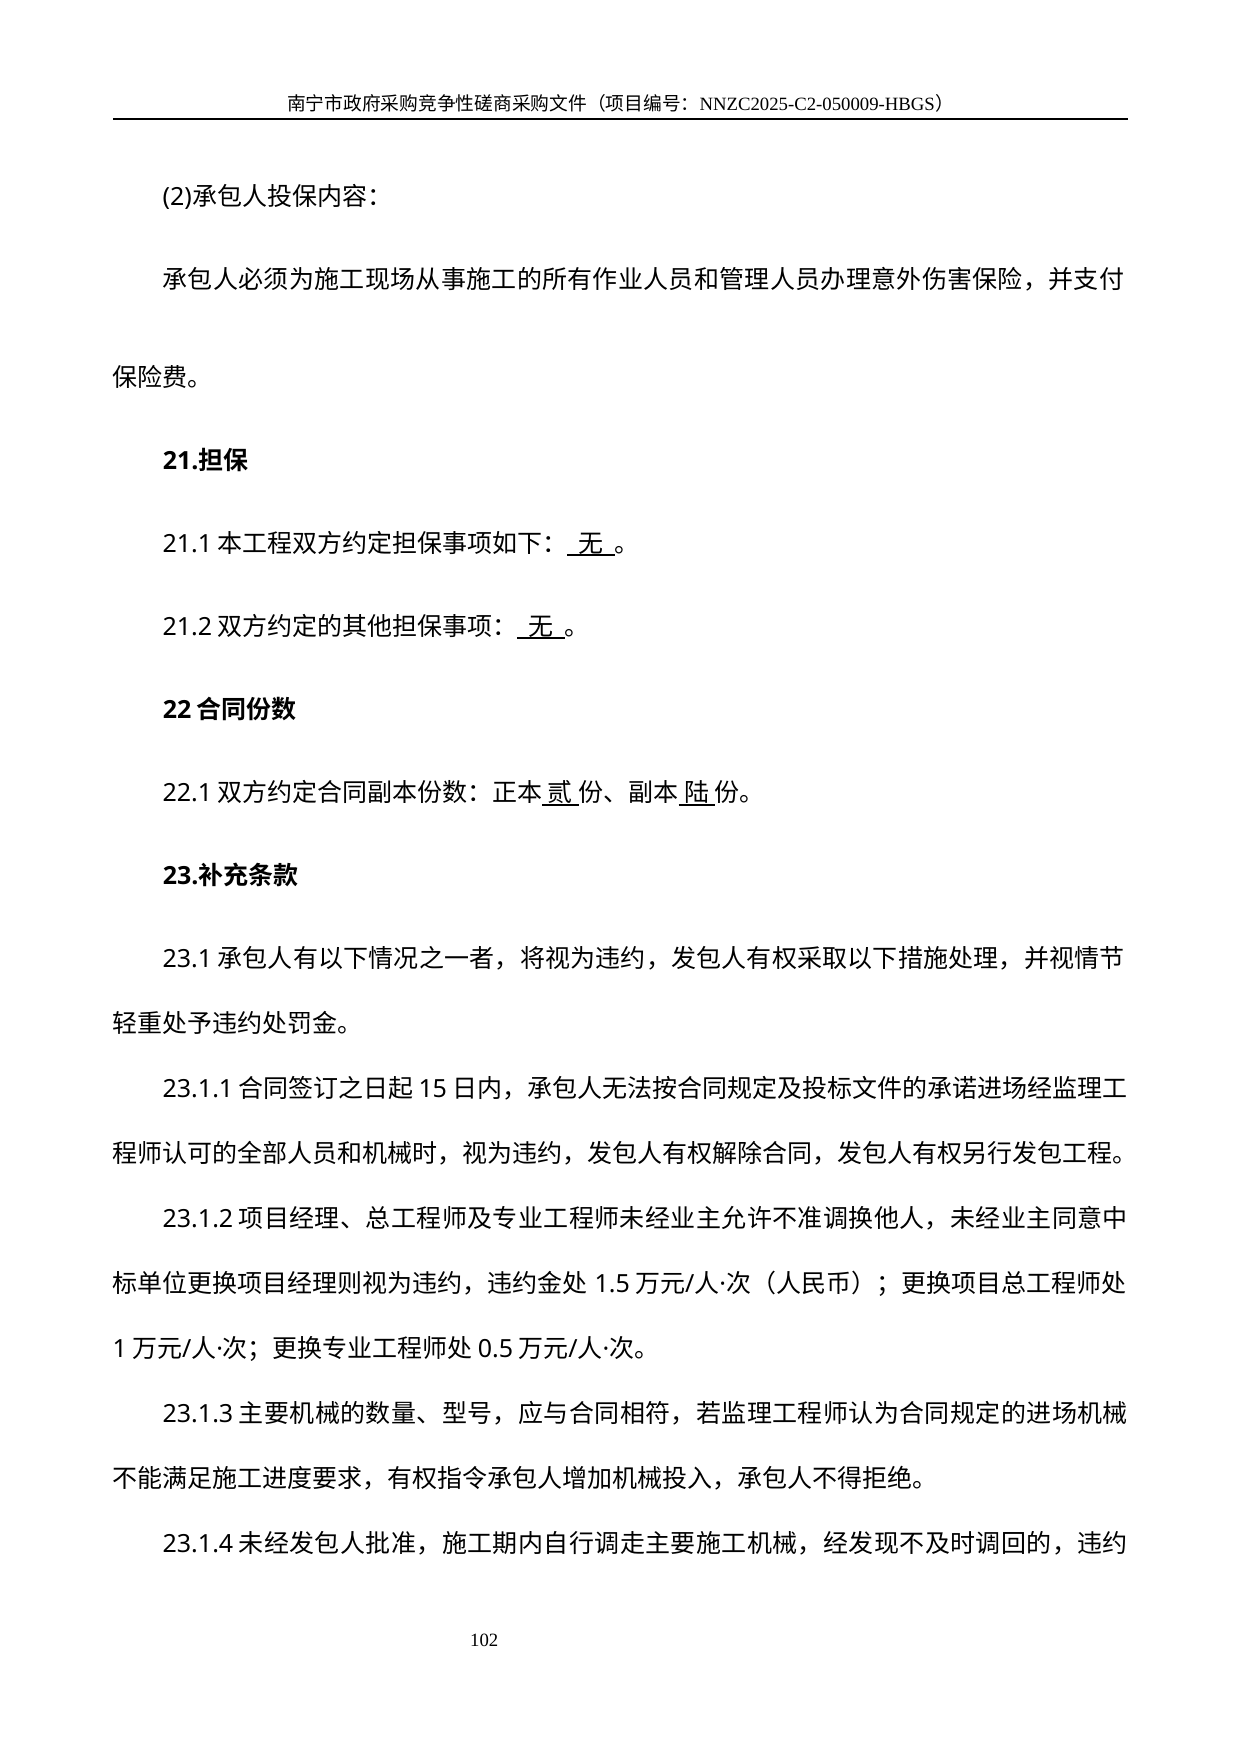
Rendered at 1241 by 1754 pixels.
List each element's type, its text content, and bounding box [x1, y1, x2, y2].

text 21.担保 [112, 426, 1128, 491]
text 承包人必须为施工现场从事施工的所有作业人员和管理人员办理意外伤害保险，并支付保险费。 [112, 245, 1128, 408]
text 21.1本工程双方约定担保事项如下： 无 。 [112, 509, 1128, 574]
text 23.1.1合同签订之日起15日内，承包人无法按合同规定及投标文件的承诺进场经监理工程师认可的全部人员和机械时，视为违约，发包人有权解除合同，发包人有权另行发包工程。 [112, 1054, 1128, 1184]
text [112, 1509, 1128, 1574]
text 22.1双方约定合同副本份数：正本 贰 份、副本 陆 份。 [112, 758, 1128, 823]
text (2)承包人投保内容： [112, 162, 1128, 227]
text 23.1.3主要机械的数量、型号，应与合同相符，若监理工程师认为合同规定的进场机械不能满足施工进度要求，有权指令承包人增加机械投入，承包人不得拒绝。 [112, 1379, 1128, 1509]
text 23.1.2项目经理、总工程师及专业工程师未经业主允许不准调换他人，未经业主同意中标单位更换项目经理则视为违约，违约金处1.5万元/人·次（人民币）；更换项目总工程师处1万元/人·次；更换专业工程师处0.5万元/人·次。 [112, 1184, 1128, 1379]
text 22合同份数 [112, 675, 1128, 740]
text 23.1承包人有以下情况之一者，将视为违约，发包人有权采取以下措施处理，并视情节轻重处予违约处罚金。 [112, 924, 1128, 1054]
text 23.补充条款 [112, 841, 1128, 906]
text 21.2双方约定的其他担保事项： 无 。 [112, 592, 1128, 657]
